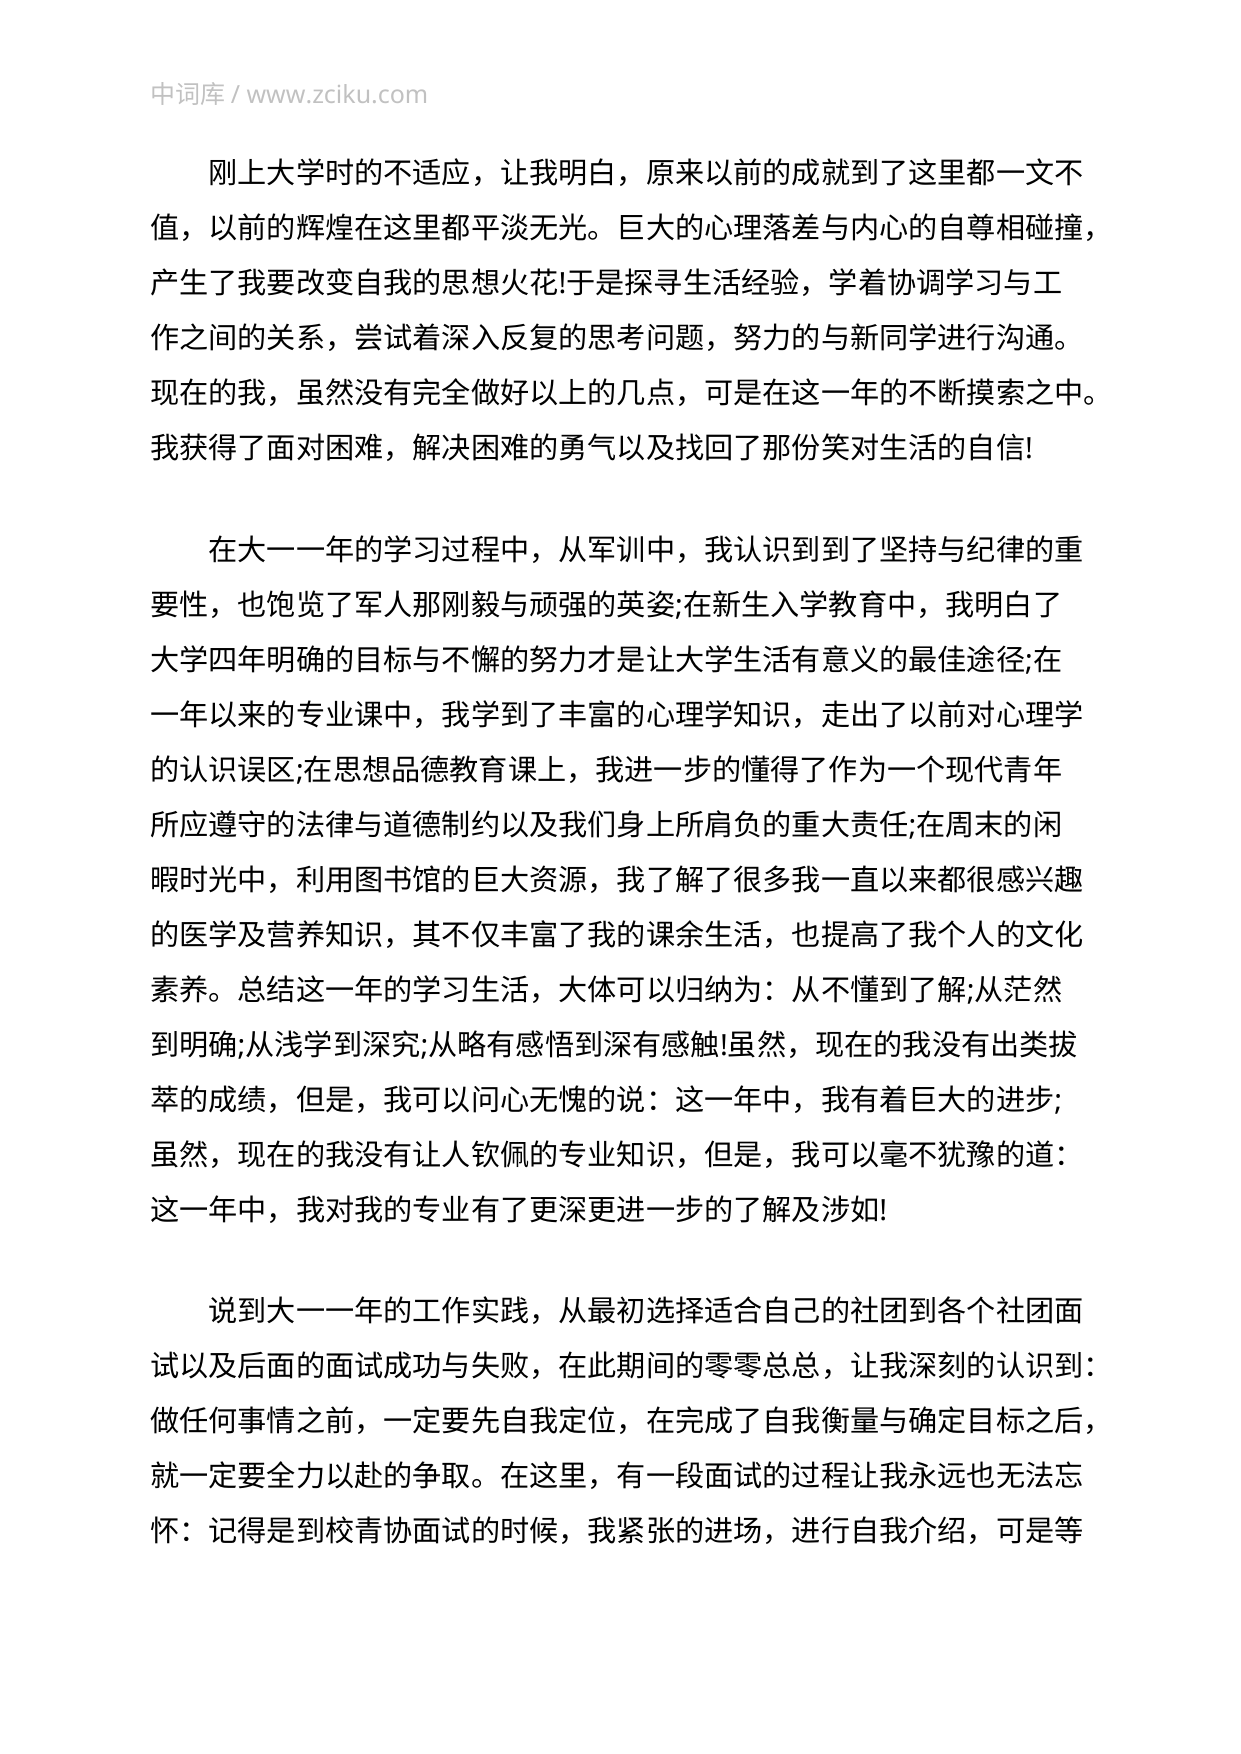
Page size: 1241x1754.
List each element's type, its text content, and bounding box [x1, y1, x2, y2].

text 刚上大学时的不适应，让我明白，原来以前的成就到了这里都一文不值，以前的辉煌在这里都平淡无光。巨大的心理落差与内心的自尊相碰撞，产生了我要改变自我的思想火花!于是探寻生活经验，学着协调学习与工作之间的关系，尝试着深入反复的思考问题，努力的与新同学进行沟通。现在的我，虽然没有完全做好以上的几点，可是在这一年的不断摸索之中。我获得了面对困难，解决困难的勇气以及找回了那份笑对生活的自信! [150, 150, 1090, 467]
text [150, 1288, 1090, 1550]
text 在大一一年的学习过程中，从军训中，我认识到到了坚持与纪律的重要性，也饱览了军人那刚毅与顽强的英姿;在新生入学教育中，我明白了大学四年明确的目标与不懈的努力才是让大学生活有意义的最佳途径;在一年以来的专业课中，我学到了丰富的心理学知识，走出了以前对心理学的认识误区;在思想品德教育课上，我进一步的懂得了作为一个现代青年所应遵守的法律与道德制约以及我们身上所肩负的重大责任;在周末的闲暇时光中，利用图书馆的巨大资源，我了解了很多我一直以来都很感兴趣的医学及营养知识，其不仅丰富了我的课余生活，也提高了我个人的文化素养。总结这一年的学习生活，大体可以归纳为：从不懂到了解;从茫然到明确;从浅学到深究;从略有感悟到深有感触!虽然，现在的我没有出类拔萃的成绩，但是，我可以问心无愧的说：这一年中，我有着巨大的进步;虽然，现在的我没有让人钦佩的专业知识，但是，我可以毫不犹豫的道：这一年中，我对我的专业有了更深更进一步的了解及涉如! [150, 527, 1090, 1228]
